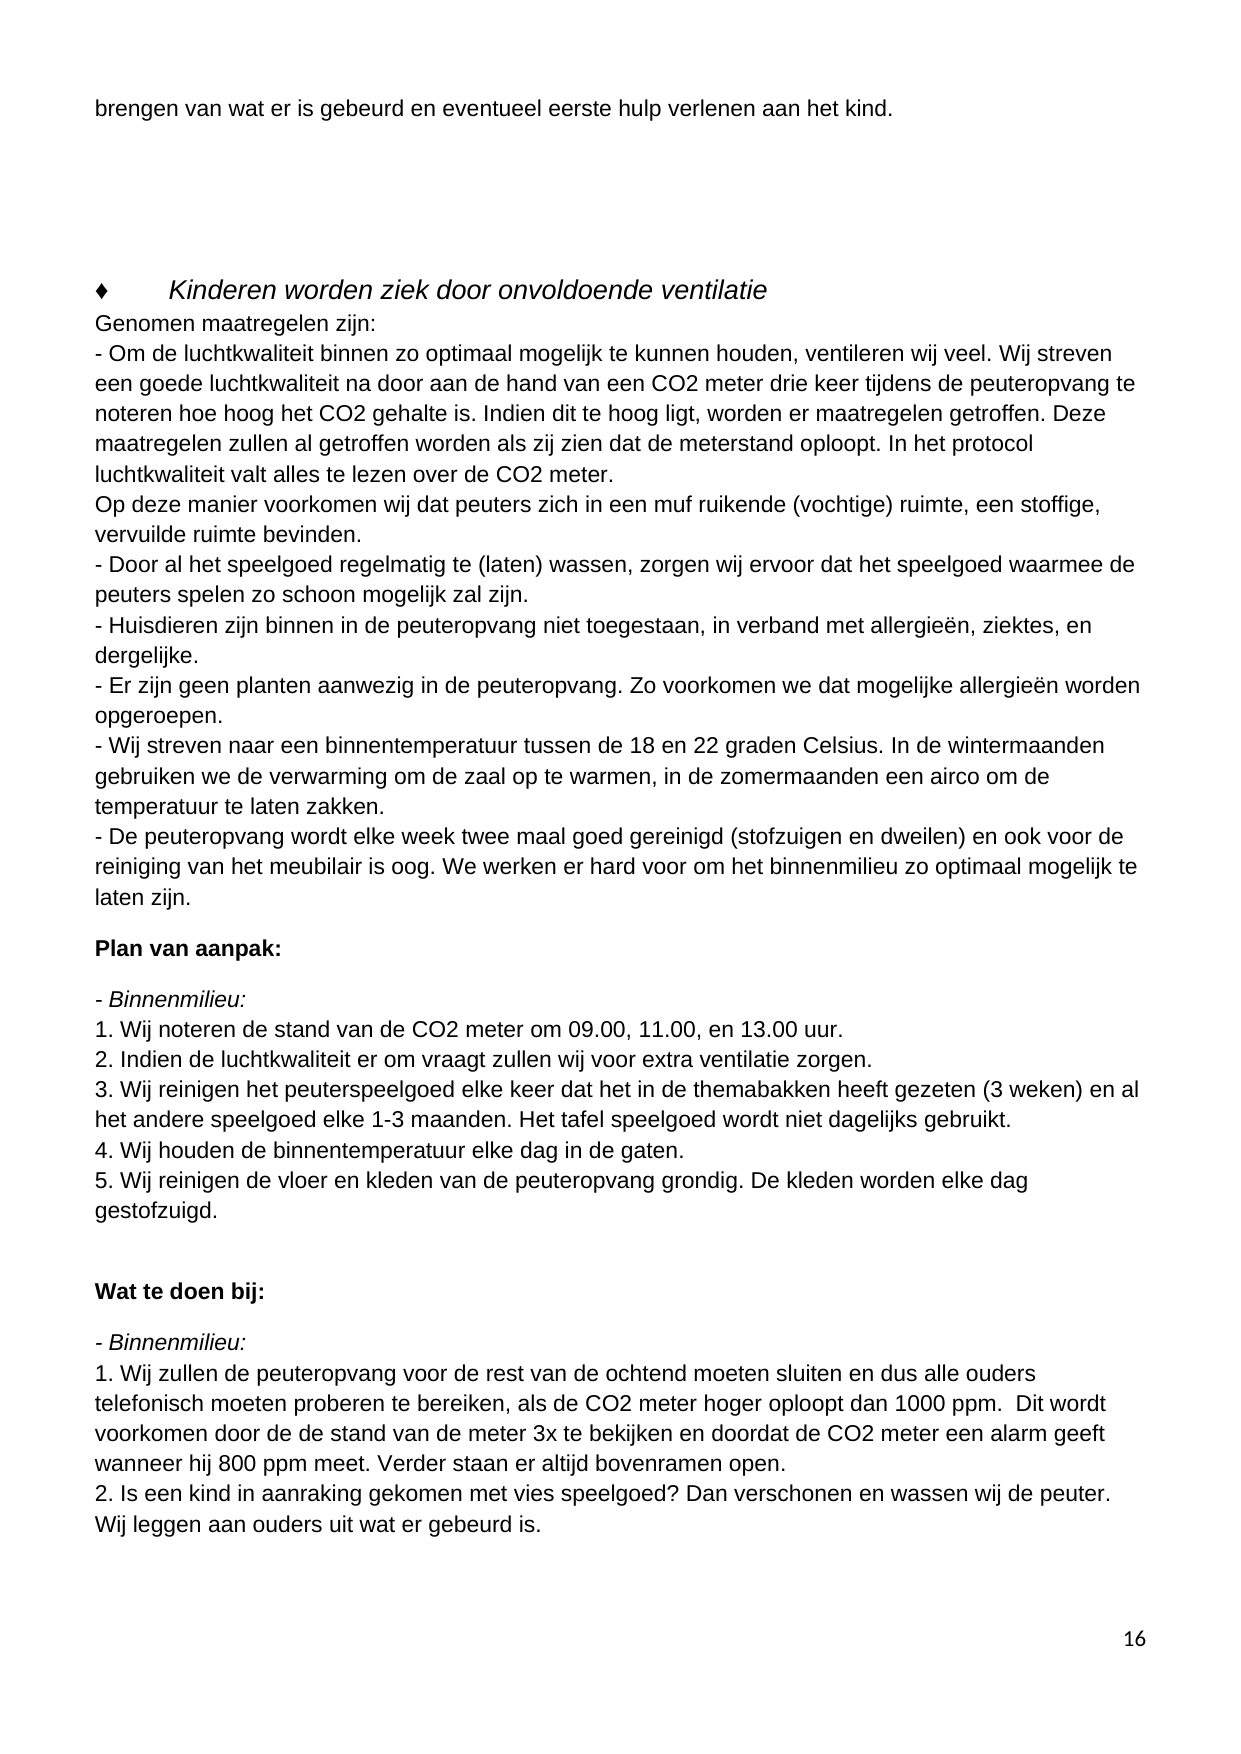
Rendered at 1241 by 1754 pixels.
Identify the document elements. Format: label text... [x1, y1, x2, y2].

text - Binnenmilieu: 1. Wij zullen de peuteropvang voor de rest van de ochtend moeten sluiten en dus alle ouders telefonisch moeten proberen te bereiken, als de CO2 meter hoger oploopt dan 1000 ppm. Dit wordt voorkomen door de de stand van de meter 3x te bekijken en doordat de CO2 meter een alarm geeft wanneer hij 800 ppm meet. Verder staan er altijd bovenramen open. 2. Is een kind in aanraking gekomen met vies speelgoed? Dan verschonen en wassen wij de peuter. Wij leggen aan ouders uit wat er gebeurd is. [94, 1329, 1146, 1569]
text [94, 94, 1146, 249]
text Wat te doen bij: [94, 1278, 1146, 1304]
text 3. Wij reinigen het peuterspeelgoed elke keer dat het in de themabakken heeft gezeten (3 weken) en al het andere speelgoed elke 1-3 maanden. Het tafel speelgoed wordt niet dagelijks gebruikt. 4. Wij houden de binnentemperatuur elke dag in de gaten. 5. Wij reinigen de vloer en kleden van de peuteropvang grondig. De kleden worden elke dag gestofzuigd. [94, 1076, 1146, 1223]
text Plan van aanpak: [94, 934, 1146, 961]
text 2. Indien de luchtkwaliteit er om vraagt zullen wij voor extra ventilatie zorgen. [94, 1046, 1146, 1072]
text ♦ Kinderen worden ziek door onvoldoende ventilatie Genomen maatregelen zijn: - Om de luchtkwaliteit binnen zo optimaal mogelijk te kunnen houden, ventileren wij veel. Wij streven een goede luchtkwaliteit na door aan de hand van een CO2 meter drie keer tijdens de peuteropvang te noteren hoe hoog het CO2 gehalte is. Indien dit te hoog ligt, worden er maatregelen getroffen. Deze maatregelen zullen al getroffen worden als zij zien dat de meterstand oploopt. In het protocol luchtkwaliteit valt alles te lezen over de CO2 meter. Op deze manier voorkomen wij dat peuters zich in een muf ruikende (vochtige) ruimte, een stoffige, vervuilde ruimte bevinden. - Door al het speelgoed regelmatig te (laten) wassen, zorgen wij ervoor dat het speelgoed waarmee de peuters spelen zo schoon mogelijk zal zijn. - Huisdieren zijn binnen in de peuteropvang niet toegestaan, in verband met allergieën, ziektes, en dergelijke. - Er zijn geen planten aanwezig in de peuteropvang. Zo voorkomen we dat mogelijke allergieën worden opgeroepen. - Wij streven naar een binnentemperatuur tussen de 18 en 22 graden Celsius. In de wintermaanden gebruiken we de verwarming om de zaal op te warmen, in de zomermaanden een airco om de temperatuur te laten zakken. - De peuteropvang wordt elke week twee maal goed gereinigd (stofzuigen en dweilen) en ook voor de reiniging van het meubilair is oog. We werken er hard voor om het binnenmilieu zo optimaal mogelijk te laten zijn. [94, 274, 1146, 910]
text - Binnenmilieu: 1. Wij noteren de stand van de CO2 meter om 09.00, 11.00, en 13.00 uur. [94, 986, 1146, 1042]
